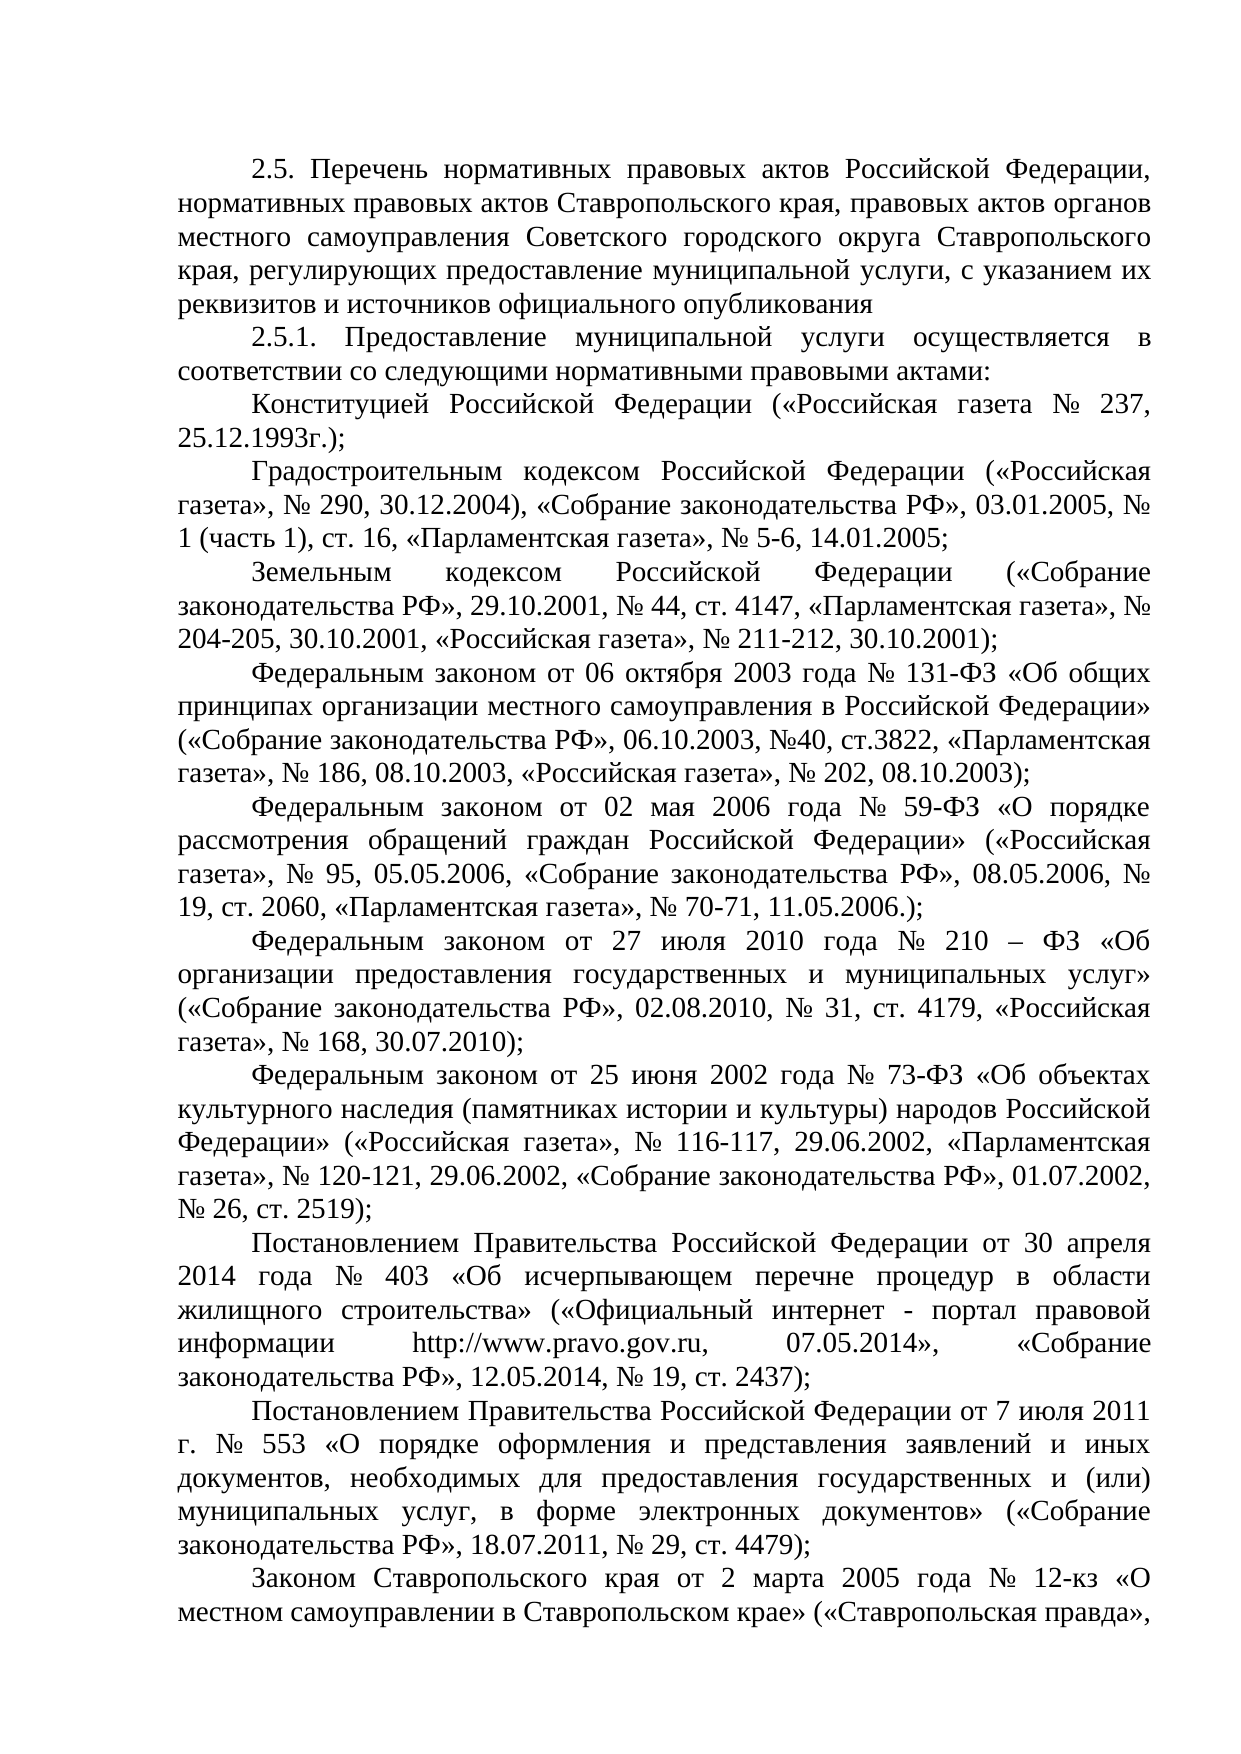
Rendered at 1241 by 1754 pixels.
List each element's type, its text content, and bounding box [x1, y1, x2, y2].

text Постановлением Правительства Российской Федерации от 7 июля . № 553 «О порядке оформления и представления заявлений и иных документов, необходимых для предоставления государственных и (или) муниципальных услуг, в форме электронных документов» («Собрание законодательства РФ», 18.07.2011, № 29, ст. 4479); [177, 1393, 1152, 1560]
text Федеральным законом от 02 мая 2006 года № 59-ФЗ «О порядке рассмотрения обращений граждан Российской Федерации» («Российская газета», № 95, 05.05.2006, «Собрание законодательства РФ», 08.05.2006, № 19, ст. 2060, «Парламентская газета», № 70-71, 11.05.2006.); [177, 789, 1152, 923]
text Постановлением Правительства Российской Федерации от 30 апреля 2014 года № 403 «Об исчерпывающем перечне процедур в области жилищного строительства» («Официальный интернет - портал правовой информации http://www.pravo.gov.ru, 07.05.2014», «Собрание законодательства РФ», 12.05.2014, № 19, ст. 2437); [177, 1225, 1152, 1393]
text 2.5.1. Предоставление муниципальной услуги осуществляется в соответствии со следующими нормативными правовыми актами: [177, 319, 1152, 386]
text Федеральным законом от 25 июня 2002 года № 73-ФЗ «Об объектах культурного наследия (памятниках истории и культуры) народов Российской Федерации» («Российская газета», № 116-117, 29.06.2002, «Парламентская газета», № 120-121, 29.06.2002, «Собрание законодательства РФ», 01.07.2002, № 26, ст. 2519); [177, 1057, 1152, 1225]
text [177, 1560, 1152, 1627]
text Градостроительным кодексом Российской Федерации («Российская газета», № 290, 30.12.2004), «Собрание законодательства РФ», 03.01.2005, № 1 (часть 1), ст. 16, «Парламентская газета», № 5-6, 14.01.2005; [177, 453, 1152, 554]
text 2.5. Перечень нормативных правовых актов Российской Федерации, нормативных правовых актов Ставропольского края, правовых актов органов местного самоуправления Советского городского округа Ставропольского края, регулирующих предоставление муниципальной услуги, с указанием их реквизитов и источников официального опубликования [177, 152, 1152, 319]
text Конституцией Российской Федерации («Российская газета № 237, 25.12.1993г.); [177, 386, 1152, 453]
text Земельным кодексом Российской Федерации («Собрание законодательства РФ», 29.10.2001, № 44, ст. 4147, «Парламентская газета», № 204-205, 30.10.2001, «Российская газета», № 211-212, 30.10.2001); [177, 554, 1152, 655]
text Федеральным законом от 27 июля 2010 года № 210 – ФЗ «Об организации предоставления государственных и муниципальных услуг» («Собрание законодательства РФ», 02.08.2010, № 31, ст. 4179, «Российская газета», № 168, 30.07.2010); [177, 923, 1152, 1057]
text Федеральным законом от 06 октября 2003 года № 131-ФЗ «Об общих принципах организации местного самоуправления в Российской Федерации» («Собрание законодательства РФ», 06.10.2003, №40, ст.3822, «Парламентская газета», № 186, 08.10.2003, «Российская газета», № 202, 08.10.2003); [177, 655, 1152, 789]
